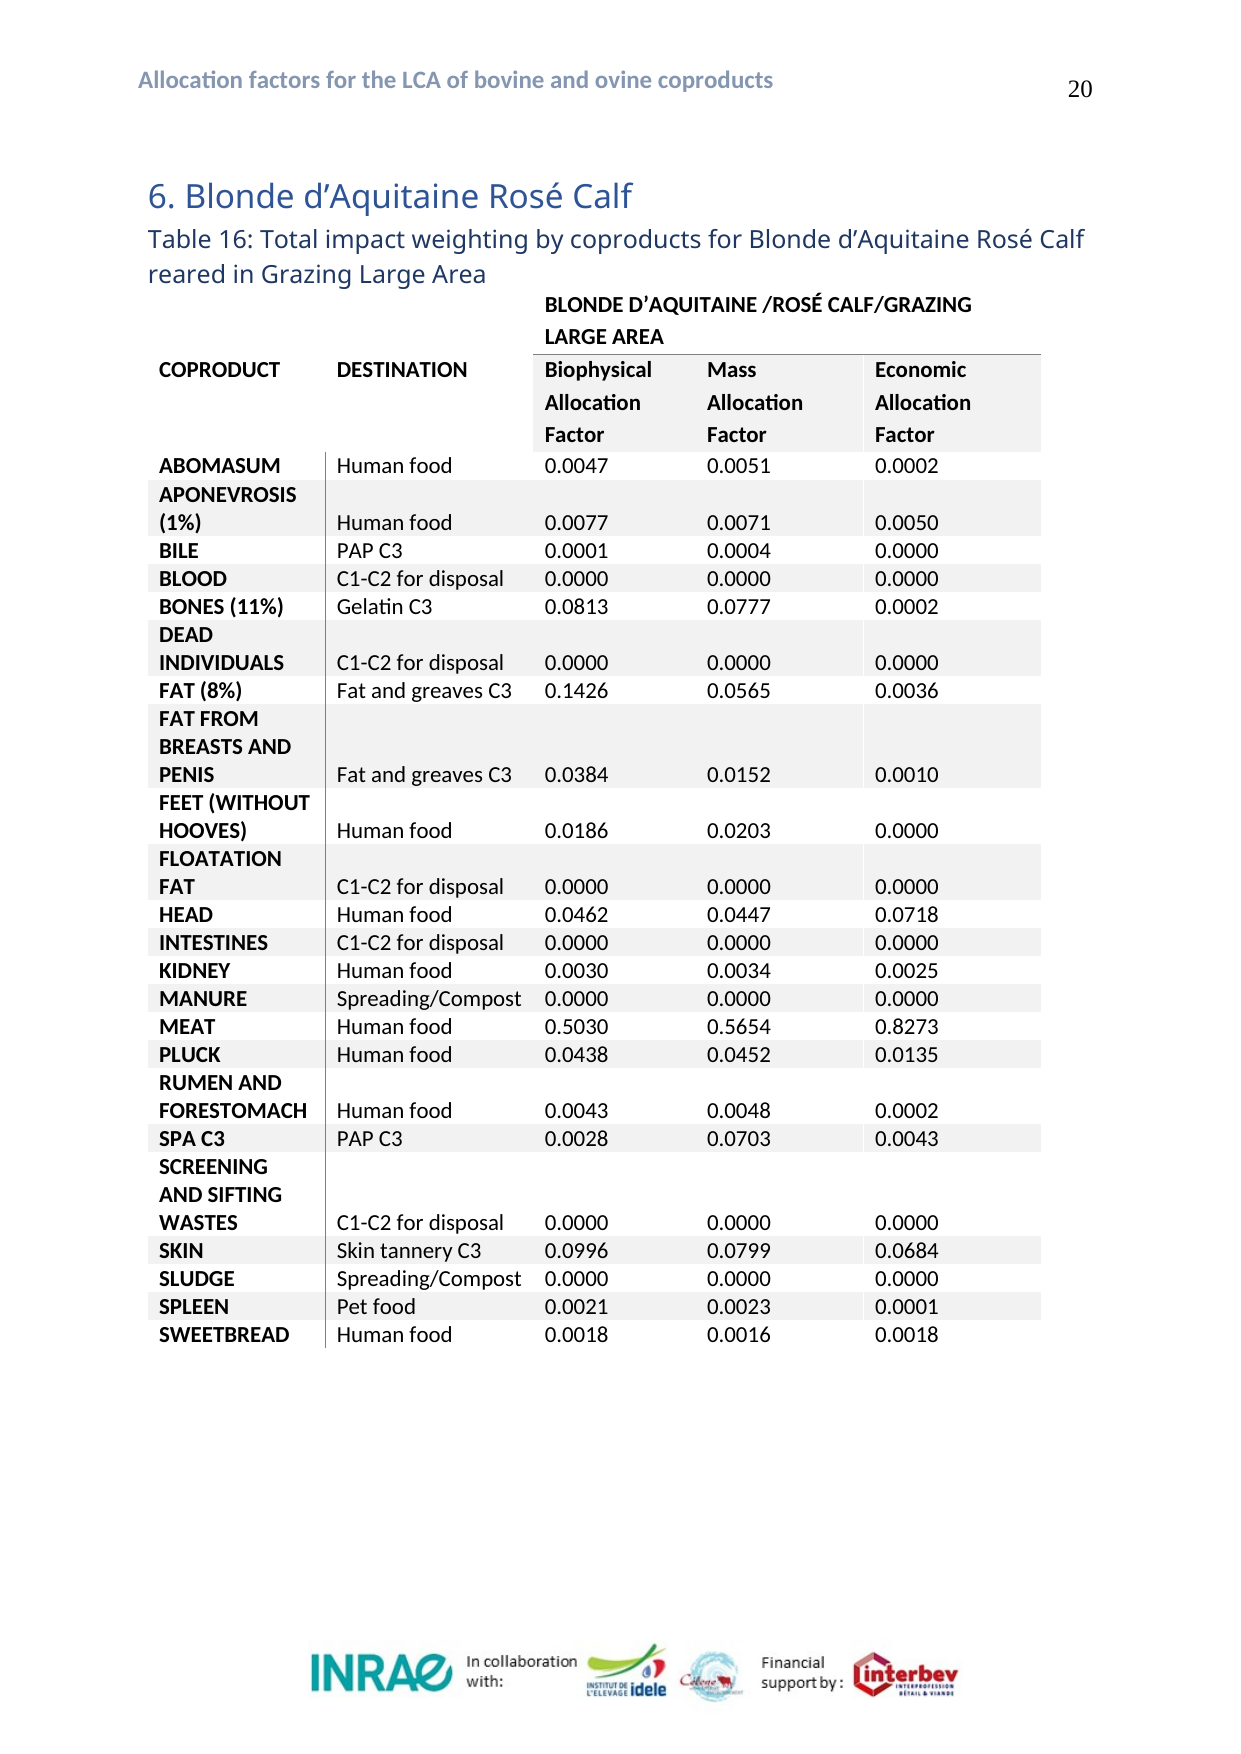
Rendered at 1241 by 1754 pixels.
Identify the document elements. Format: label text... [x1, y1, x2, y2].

table_cell 0.0010 [864, 704, 1041, 788]
table_cell Spreading/Compost [326, 984, 533, 1012]
table_cell Blood [148, 564, 325, 592]
table_cell 0.0718 [864, 900, 1041, 928]
table_cell PAP C3 [326, 536, 533, 564]
table_cell 0.0000 [533, 1264, 696, 1292]
table_cell Kidney [148, 956, 325, 984]
table_cell Human food [326, 900, 533, 928]
table_cell 0.0000 [533, 928, 696, 956]
table_cell Human food [326, 1040, 533, 1068]
table_cell 0.0051 [696, 452, 863, 480]
table_cell Human food [326, 452, 533, 480]
table_cell 0.0002 [864, 452, 1041, 480]
table_cell Spreading/Compost [326, 1264, 533, 1292]
table_cell 0.0000 [864, 1264, 1041, 1292]
table_header Blonde d’Aquitaine /rosé calf/grazing large area [533, 290, 1041, 354]
table_cell Screening and sifting wastes [148, 1152, 325, 1236]
table_cell 0.0000 [864, 536, 1041, 564]
table_cell 0.0000 [696, 564, 863, 592]
table_cell 0.0996 [533, 1236, 696, 1264]
table_cell Human food [326, 1012, 533, 1040]
table_cell 0.0203 [696, 788, 863, 844]
table_cell 0.0050 [864, 480, 1041, 536]
table_cell 0.5030 [533, 1012, 696, 1040]
table_cell 0.0034 [696, 956, 863, 984]
table_cell 0.0799 [696, 1236, 863, 1264]
table_cell 0.0047 [533, 452, 696, 480]
table_cell PAP C3 [326, 1124, 533, 1152]
table_cell Human food [326, 956, 533, 984]
table_cell Feet (without hooves) [148, 788, 325, 844]
table_cell Human food [326, 1320, 533, 1348]
table_cell Manure [148, 984, 325, 1012]
table_cell Biophysical Allocation Factor [533, 355, 696, 452]
table_cell 0.0036 [864, 676, 1041, 704]
table_cell 0.0462 [533, 900, 696, 928]
table_cell Skin [148, 1236, 325, 1264]
table_cell 0.0000 [696, 844, 863, 900]
table_cell 0.0002 [864, 592, 1041, 620]
table_cell Bile [148, 536, 325, 564]
table_cell Human food [326, 480, 533, 536]
table_cell Meat [148, 1012, 325, 1040]
table_cell 0.0030 [533, 956, 696, 984]
table_cell Gelatin C3 [326, 592, 533, 620]
table_cell 0.0000 [533, 1152, 696, 1236]
table_cell 0.0023 [696, 1292, 863, 1320]
table_cell 0.0016 [696, 1320, 863, 1348]
table_cell 0.0028 [533, 1124, 696, 1152]
table_cell 0.0025 [864, 956, 1041, 984]
table_cell 0.0077 [533, 480, 696, 536]
table_cell Human food [326, 1068, 533, 1124]
table_cell Fat and greaves C3 [326, 704, 533, 788]
table_cell Human food [326, 788, 533, 844]
subtitle Table 16: Total impact weighting by coproducts for Blonde d’Aquitaine Rosé Calf reared in Grazing Large Area [148, 222, 1093, 290]
table_cell SPA C3 [148, 1124, 325, 1152]
table_cell 0.0000 [864, 564, 1041, 592]
table_cell Skin tannery C3 [326, 1236, 533, 1264]
table_cell 0.0684 [864, 1236, 1041, 1264]
table_cell C1-C2 for disposal [326, 620, 533, 676]
table_cell 0.0000 [696, 1152, 863, 1236]
table_cell 0.0001 [533, 536, 696, 564]
table_cell 0.0000 [864, 1152, 1041, 1236]
table_cell C1-C2 for disposal [326, 928, 533, 956]
table_cell 0.0018 [533, 1320, 696, 1348]
table_header Destination [325, 290, 533, 452]
table_cell 0.0000 [864, 620, 1041, 676]
table_cell Sludge [148, 1264, 325, 1292]
table_cell 0.0000 [696, 928, 863, 956]
table_cell 0.0777 [696, 592, 863, 620]
table_cell 0.0384 [533, 704, 696, 788]
table_cell 0.0000 [864, 844, 1041, 900]
table_cell 0.0000 [864, 984, 1041, 1012]
table_cell 0.0001 [864, 1292, 1041, 1320]
table_cell 0.0004 [696, 536, 863, 564]
table_cell Economic Allocation Factor [864, 355, 1041, 452]
table_cell 0.0000 [533, 844, 696, 900]
table_cell 0.0000 [533, 984, 696, 1012]
table_cell Fat (8%) [148, 676, 325, 704]
table_cell 0.0452 [696, 1040, 863, 1068]
table_cell Aponevrosis (1%) [148, 480, 325, 536]
table_cell C1-C2 for disposal [326, 564, 533, 592]
table_cell 0.0002 [864, 1068, 1041, 1124]
table_cell C1-C2 for disposal [326, 844, 533, 900]
table_cell 0.0000 [696, 984, 863, 1012]
table_cell 0.0000 [696, 620, 863, 676]
table_cell 0.0447 [696, 900, 863, 928]
table_cell C1-C2 for disposal [326, 1152, 533, 1236]
table_cell 0.0043 [533, 1068, 696, 1124]
table_cell 0.0000 [864, 788, 1041, 844]
table_cell 0.5654 [696, 1012, 863, 1040]
table_cell 0.1426 [533, 676, 696, 704]
table_cell 0.8273 [864, 1012, 1041, 1040]
table_cell Fat and greaves C3 [326, 676, 533, 704]
table_cell Pluck [148, 1040, 325, 1068]
table_cell 0.0000 [533, 620, 696, 676]
table_cell 0.0000 [696, 1264, 863, 1292]
picture [306, 1635, 963, 1713]
table_cell 0.0071 [696, 480, 863, 536]
table_cell 0.0000 [864, 928, 1041, 956]
table_cell Sweetbread [148, 1320, 325, 1348]
table_cell 0.0135 [864, 1040, 1041, 1068]
table_cell 0.0813 [533, 592, 696, 620]
table_cell 0.0000 [533, 564, 696, 592]
subtitle Blonde d’Aquitaine Rosé Calf [148, 173, 1093, 218]
table_cell Pet food [326, 1292, 533, 1320]
table_cell 0.0703 [696, 1124, 863, 1152]
table_cell Rumen and forestomach [148, 1068, 325, 1124]
table_cell Dead individuals [148, 620, 325, 676]
table_cell Fat from breasts and penis [148, 704, 325, 788]
table_cell 0.0438 [533, 1040, 696, 1068]
table_cell 0.0565 [696, 676, 863, 704]
table_cell 0.0048 [696, 1068, 863, 1124]
table_cell Abomasum [148, 452, 325, 480]
table_cell Head [148, 900, 325, 928]
table_cell Intestines [148, 928, 325, 956]
table_cell 0.0043 [864, 1124, 1041, 1152]
table_cell 0.0152 [696, 704, 863, 788]
table_cell Mass Allocation Factor [696, 355, 863, 452]
table_cell 0.0018 [864, 1320, 1041, 1348]
table_cell Bones (11%) [148, 592, 325, 620]
table_cell Spleen [148, 1292, 325, 1320]
table_cell 0.0186 [533, 788, 696, 844]
table_cell Floatation fat [148, 844, 325, 900]
table_cell 0.0021 [533, 1292, 696, 1320]
table_header COPRODUCT [148, 290, 325, 452]
